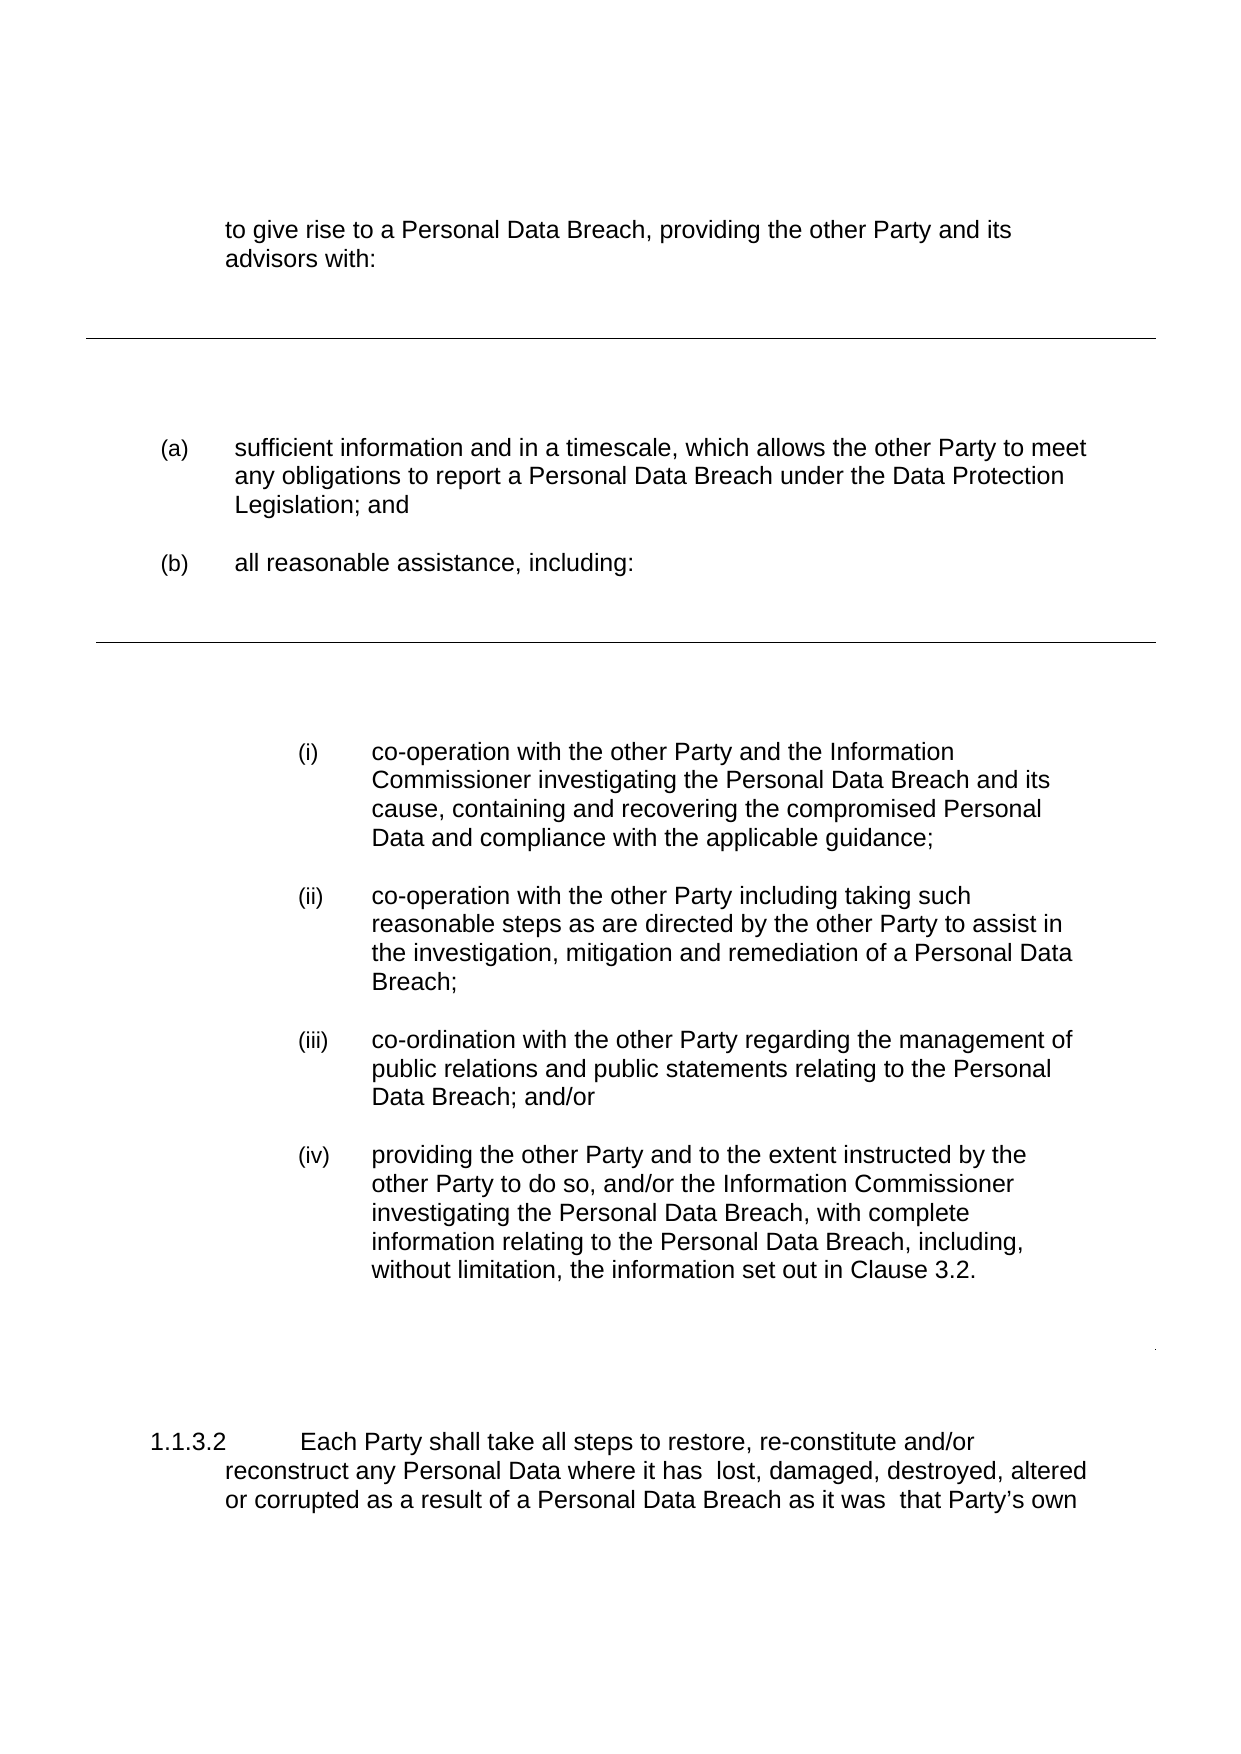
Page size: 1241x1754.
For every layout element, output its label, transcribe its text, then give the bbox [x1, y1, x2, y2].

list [86, 151, 1155, 337]
list all reasonable assistance, including: [96, 483, 1155, 641]
list providing the other Party and to the extent instructed by the other Party to do so, and/or the Information Commissioner investigating the Personal Data Breach, with complete information relating to the Personal Data Breach, including, without limitation, the information set out in Clause 3.2. [234, 1075, 1155, 1349]
list co-ordination with the other Party regarding the management of public relations and public statements relating to the Personal Data Breach; and/or [234, 960, 1155, 1075]
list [86, 1363, 1155, 1578]
list co-operation with the other Party including taking such reasonable steps as are directed by the other Party to assist in the investigation, mitigation and remediation of a Personal Data Breach; [234, 816, 1155, 960]
list co-operation with the other Party and the Information Commissioner investigating the Personal Data Breach and its cause, containing and recovering the compromised Personal Data and compliance with the applicable guidance; [234, 673, 1155, 816]
list sufficient information and in a timescale, which allows the other Party to meet any obligations to report a Personal Data Breach under the Data Protection Legislation; and [96, 369, 1155, 483]
